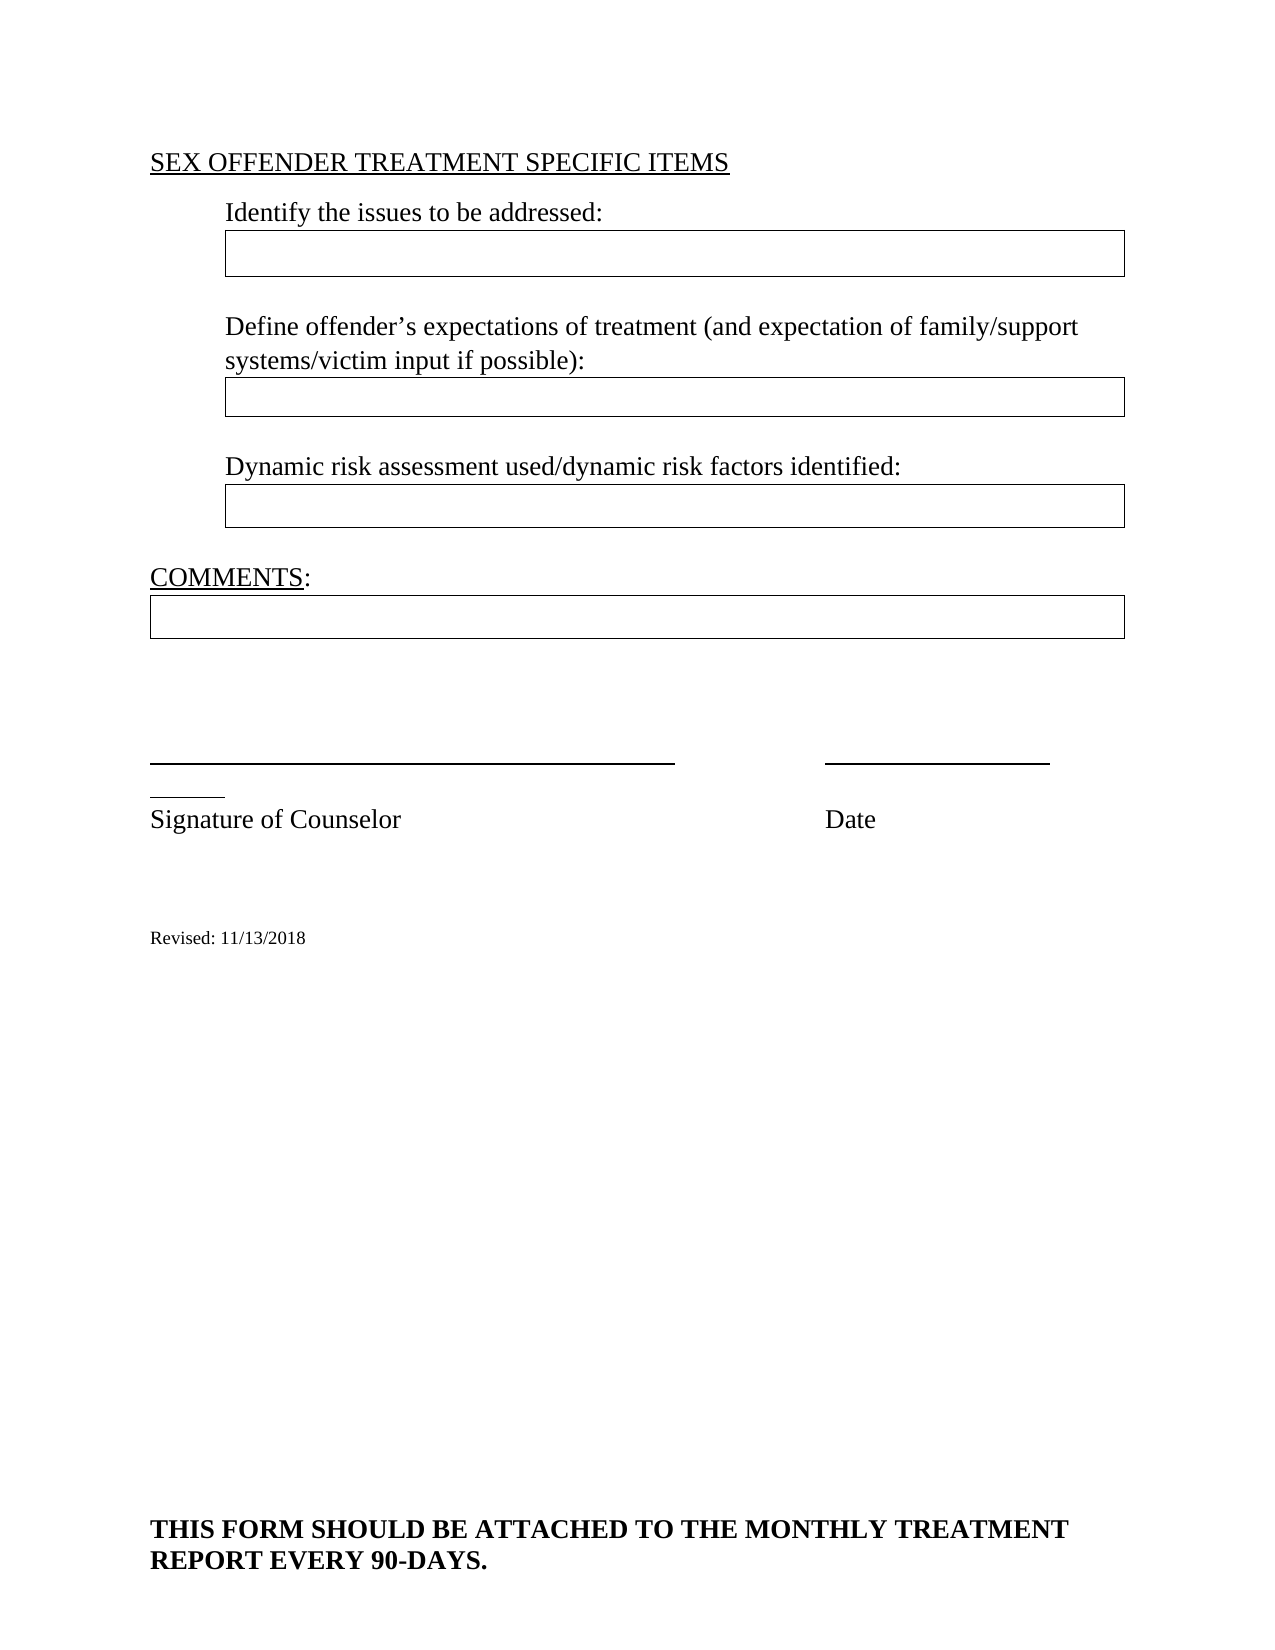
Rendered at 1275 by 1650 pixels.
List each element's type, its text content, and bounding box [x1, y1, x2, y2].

text Identify the issues to be addressed: [225, 196, 1125, 227]
text Revised: 11/13/2018 [150, 904, 1125, 948]
table_header [226, 485, 1124, 527]
text Dynamic risk assessment used/dynamic risk factors identified: [225, 450, 1125, 481]
text Signature of Counselor Date [150, 739, 1125, 834]
text Define offender’s expectations of treatment (and expectation of family/support systems/victim input if possible): [225, 310, 1125, 375]
text COMMENTS: [150, 561, 1125, 592]
text SEX OFFENDER TREATMENT SPECIFIC ITEMS [150, 112, 1125, 177]
table_header [226, 378, 1124, 416]
table_header [151, 596, 1124, 638]
table_header [226, 231, 1124, 276]
